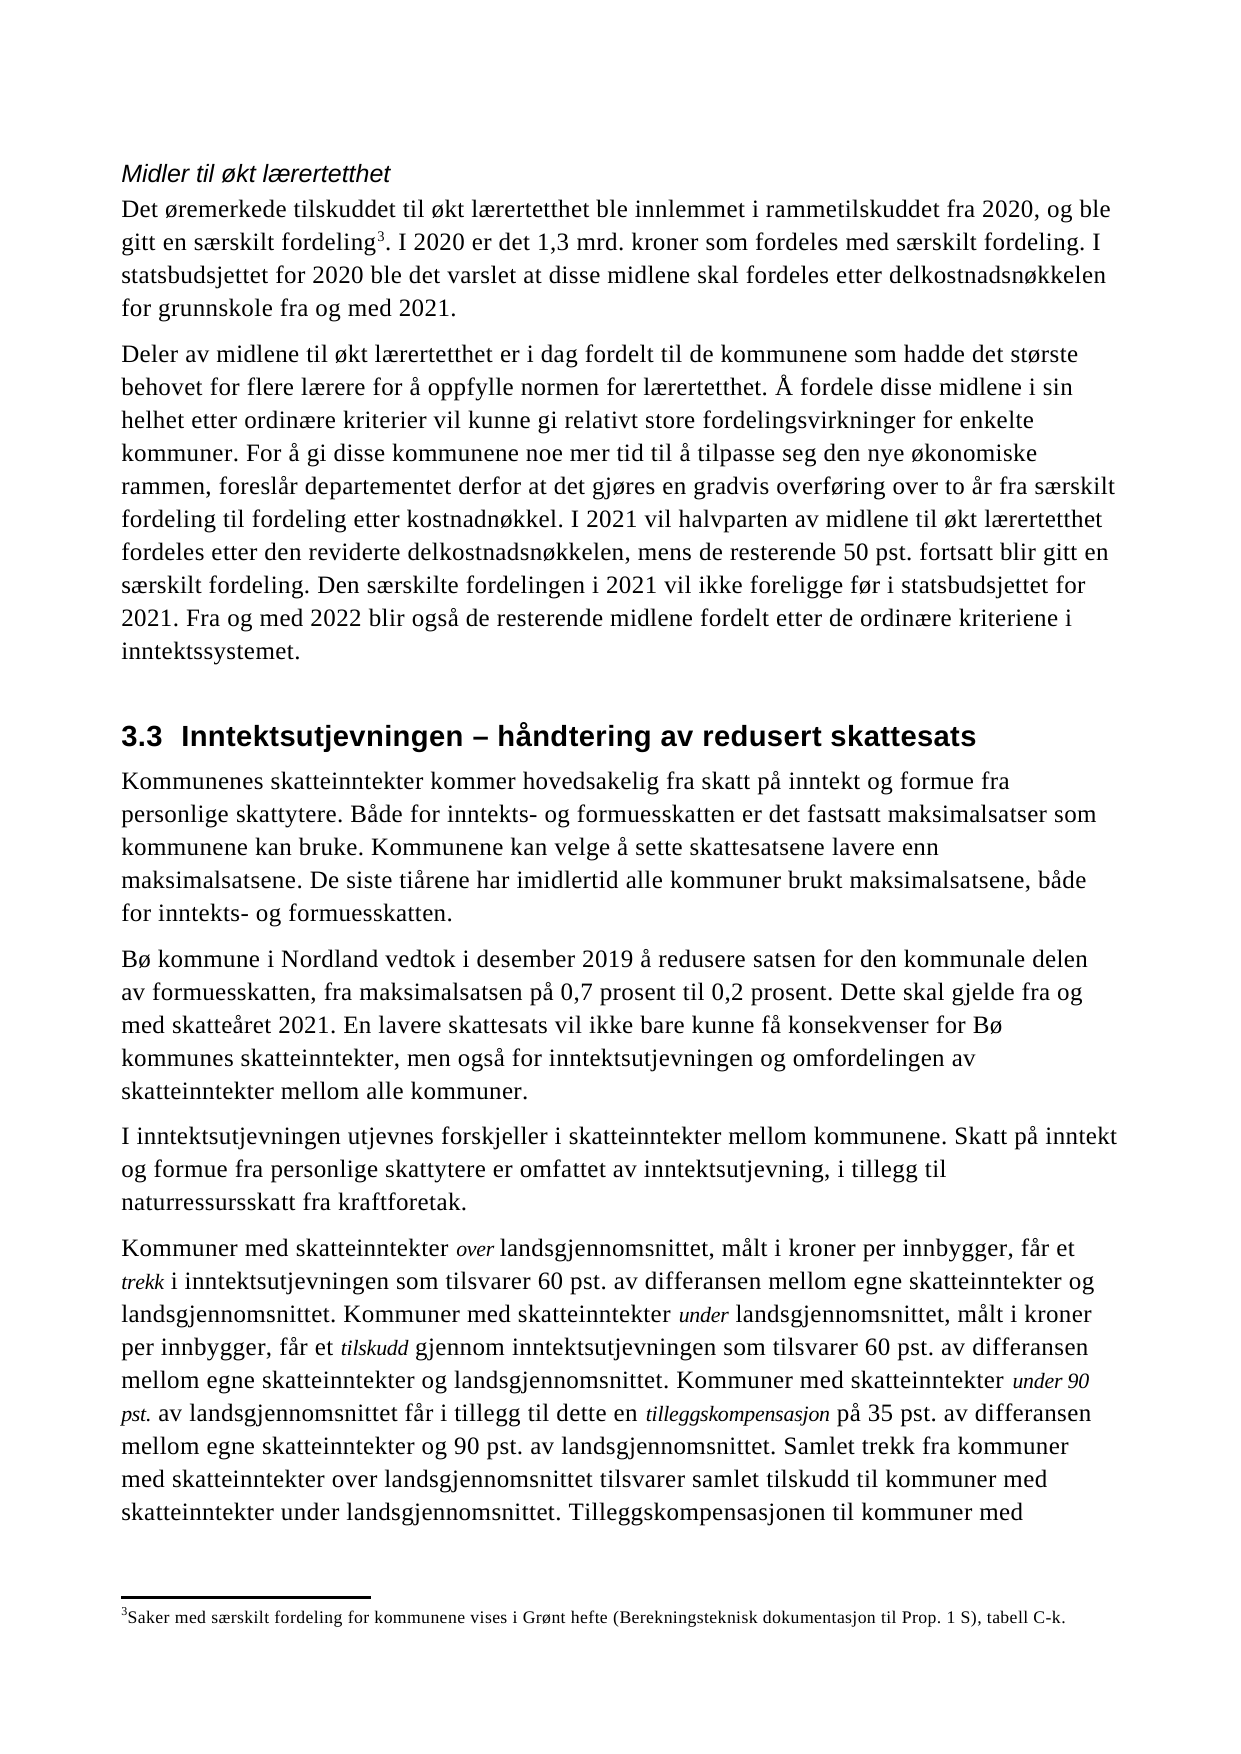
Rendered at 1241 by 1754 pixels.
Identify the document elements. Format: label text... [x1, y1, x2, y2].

text Bø kommune i Nordland vedtok i desember 2019 å redusere satsen for den kommunale delen av formuesskatten, fra maksimalsatsen på 0,7 prosent til 0,2 prosent. Dette skal gjelde fra og med skatteåret 2021. En lavere skattesats vil ikke bare kunne få konsekvenser for Bø kommunes skatteinntekter, men også for inntektsutjevningen og omfordelingen av skatteinntekter mellom alle kommuner. [121, 944, 1119, 1104]
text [121, 1233, 1119, 1526]
subtitle Inntektsutjevningen – håndtering av redusert skattesats [121, 719, 1119, 753]
text I inntektsutjevningen utjevnes forskjeller i skatteinntekter mellom kommunene. Skatt på inntekt og formue fra personlige skattytere er omfattet av inntektsutjevning, i tillegg til naturressursskatt fra kraftforetak. [121, 1121, 1119, 1216]
text Midler til økt lærertetthet [121, 159, 1119, 188]
text Kommunenes skatteinntekter kommer hovedsakelig fra skatt på inntekt og formue fra personlige skattytere. Både for inntekts- og formuesskatten er det fastsatt maksimalsatser som kommunene kan bruke. Kommunene kan velge å sette skattesatsene lavere enn maksimalsatsene. De siste tiårene har imidlertid alle kommuner brukt maksimalsatsene, både for inntekts- og formuesskatten. [121, 766, 1119, 927]
text Det øremerkede tilskuddet til økt lærertetthet ble innlemmet i rammetilskuddet fra 2020, og ble gitt en særskilt fordeling. I 2020 er det 1,3 mrd. kroner som fordeles med særskilt fordeling. I statsbudsjettet for 2020 ble det varslet at disse midlene skal fordeles etter delkostnadsnøkkelen for grunnskole fra og med 2021. [121, 194, 1119, 322]
text Deler av midlene til økt lærertetthet er i dag fordelt til de kommunene som hadde det største behovet for flere lærere for å oppfylle normen for lærertetthet. Å fordele disse midlene i sin helhet etter ordinære kriterier vil kunne gi relativt store fordelingsvirkninger for enkelte kommuner. For å gi disse kommunene noe mer tid til å tilpasse seg den nye økonomiske rammen, foreslår departementet derfor at det gjøres en gradvis overføring over to år fra særskilt fordeling til fordeling etter kostnadnøkkel. I 2021 vil halvparten av midlene til økt lærertetthet fordeles etter den reviderte delkostnadsnøkkelen, mens de resterende 50 pst. fortsatt blir gitt en særskilt fordeling. Den særskilte fordelingen i 2021 vil ikke foreligge før i statsbudsjettet for 2021. Fra og med 2022 blir også de resterende midlene fordelt etter de ordinære kriteriene i inntektssystemet. [121, 339, 1119, 665]
